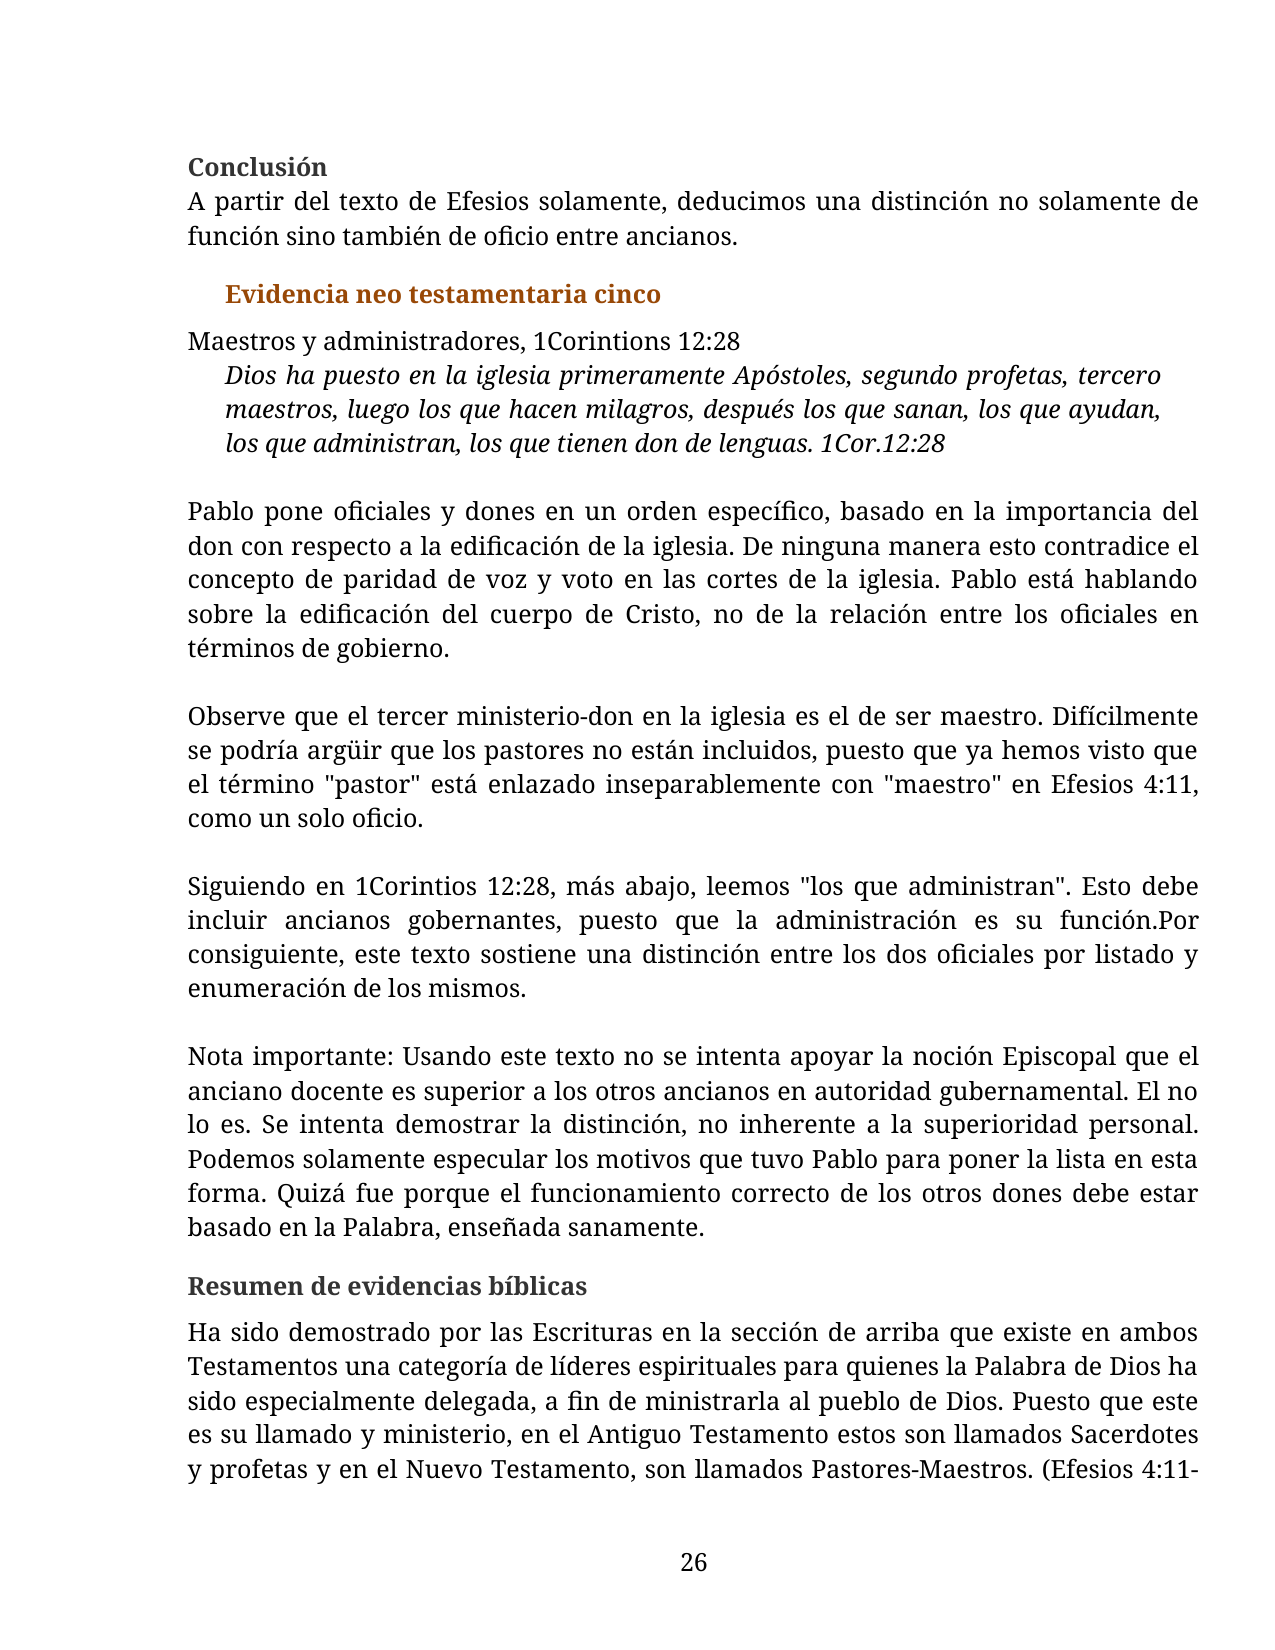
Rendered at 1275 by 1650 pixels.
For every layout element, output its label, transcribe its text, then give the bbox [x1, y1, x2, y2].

text Conclusión [187, 150, 1200, 184]
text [187, 1315, 1200, 1485]
text Siguiendo en 1Corintios 12:28, más abajo, leemos "los que administran". Esto debe incluir ancianos gobernantes, puesto que la administración es su función. Por consiguiente, este texto sostiene una distinción entre los dos oficiales por listado y enumeración de los mismos. [187, 869, 1200, 1005]
subtitle Evidencia neo testamentaria cinco [225, 277, 1200, 311]
text Pablo pone oficiales y dones en un orden específico, basado en la importancia del don con respecto a la edificación de la iglesia. De ninguna manera esto contradice el concepto de paridad de voz y voto en las cortes de la iglesia. Pablo está hablando sobre la edificación del cuerpo de Cristo, no de la relación entre los oficiales en términos de gobierno. [187, 494, 1200, 664]
text Maestros y administradores, 1Corintions 12:28 [187, 324, 1200, 358]
text Nota importante: Usando este texto no se intenta apoyar la noción Episcopal que el anciano docente es superior a los otros ancianos en autoridad gubernamental. El no lo es. Se intenta demostrar la distinción, no inherente a la superioridad personal. Podemos solamente especular los motivos que tuvo Pablo para poner la lista en esta forma. Quizá fue porque el funcionamiento correcto de los otros dones debe estar basado en la Palabra, enseñada sanamente. [187, 1039, 1200, 1243]
subtitle Resumen de evidencias bíblicas [187, 1268, 1200, 1302]
text A partir del texto de Efesios solamente, deducimos una distinción no solamente de función sino también de oficio entre ancianos. [187, 184, 1200, 252]
text Observe que el tercer ministerio-don en la iglesia es el de ser maestro. Difícilmente se podría argüir que los pastores no están incluidos, puesto que ya hemos visto que el término "pastor" está enlazado inseparablemente con "maestro" en Efesios 4:11, como un solo oficio. [187, 698, 1200, 835]
text Dios ha puesto en la iglesia primeramente Apóstoles, segundo profetas, tercero maestros, luego los que hacen milagros, después los que sanan, los que ayudan, los que administran, los que tienen don de lenguas. 1Cor.12:28 [225, 358, 1162, 460]
